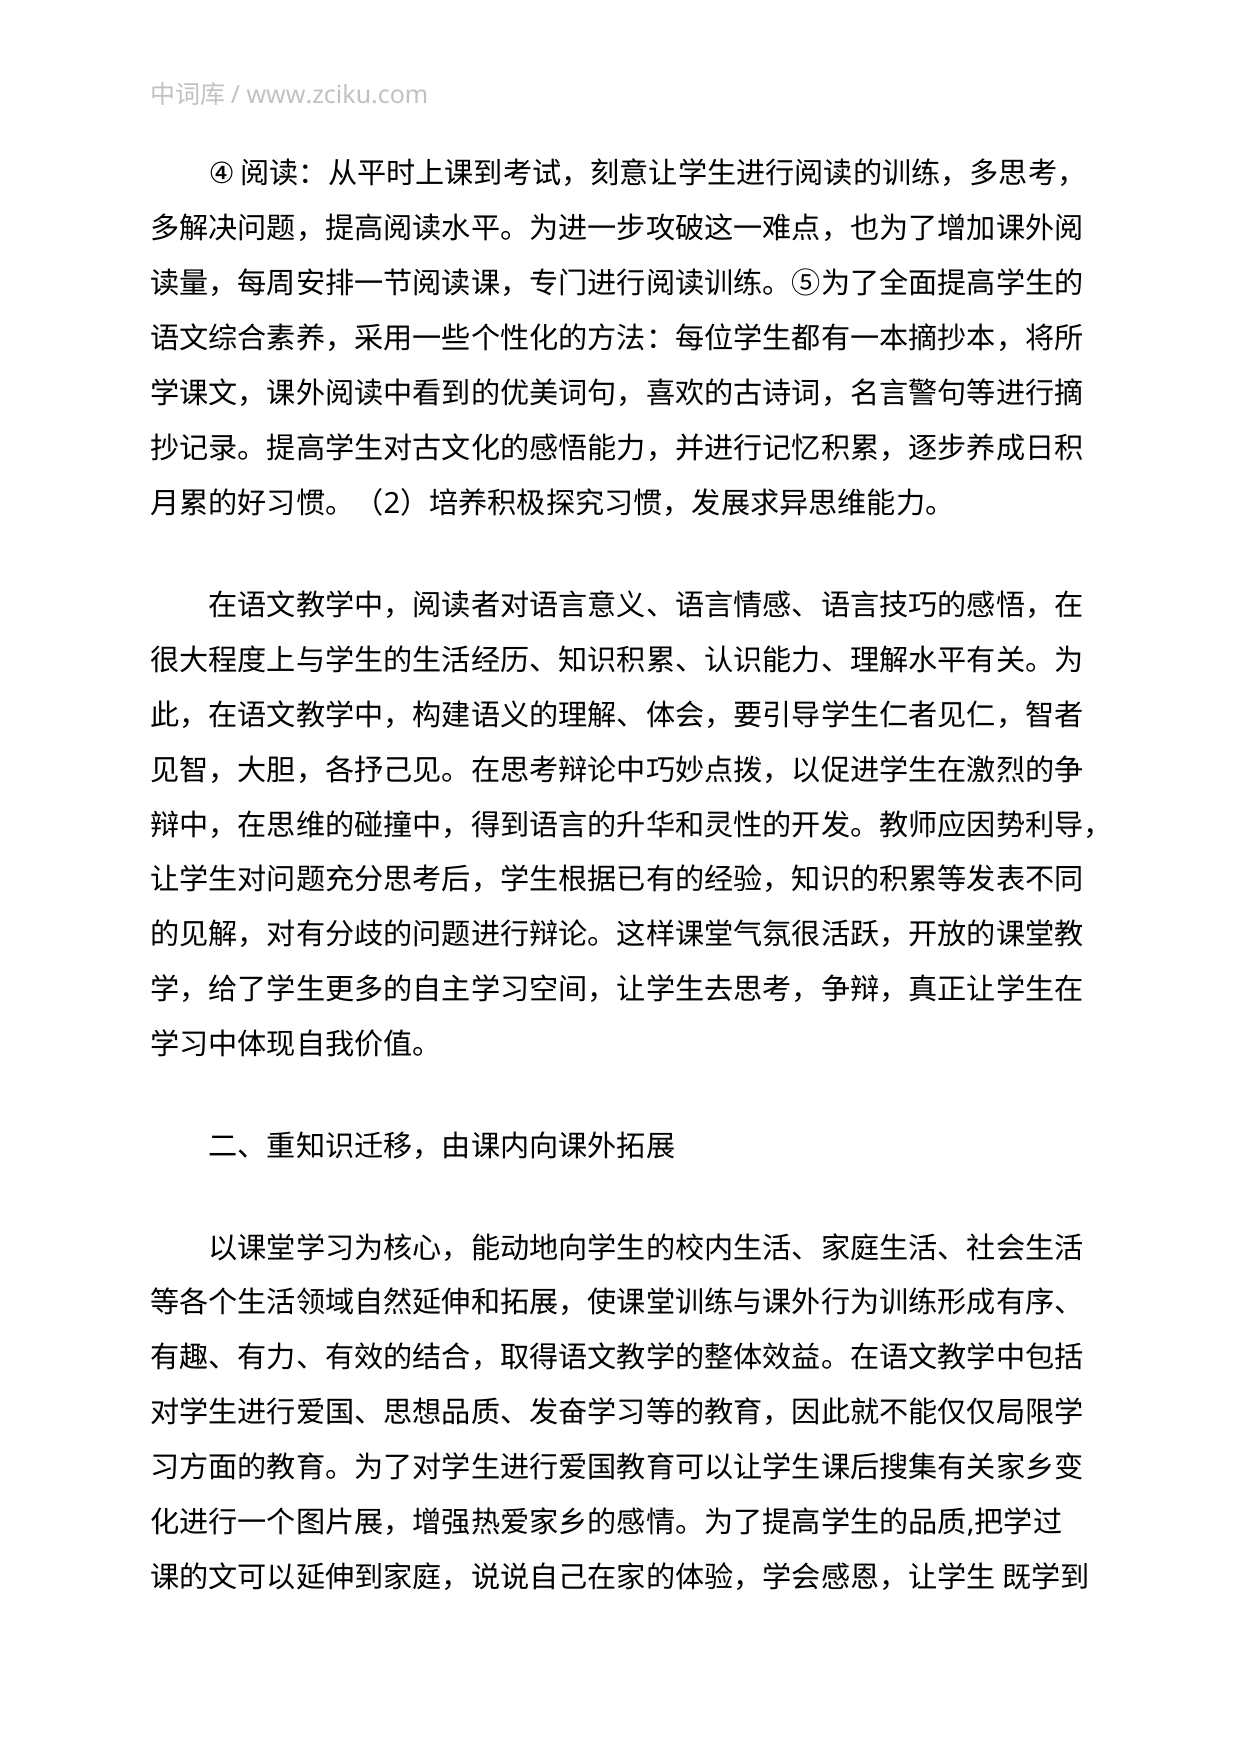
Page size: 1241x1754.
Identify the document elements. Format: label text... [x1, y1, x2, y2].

text 二、重知识迁移，由课内向课外拓展 [150, 1122, 1090, 1165]
text ④阅读：从平时上课到考试，刻意让学生进行阅读的训练，多思考，多解决问题，提高阅读水平。为进一步攻破这一难点，也为了增加课外阅读量，每周安排一节阅读课，专门进行阅读训练。⑤为了全面提高学生的语文综合素养，采用一些个性化的方法：每位学生都有一本摘抄本，将所学课文，课外阅读中看到的优美词句，喜欢的古诗词，名言警句等进行摘抄记录。提高学生对古文化的感悟能力，并进行记忆积累，逐步养成日积月累的好习惯。（2）培养积极探究习惯，发展求异思维能力。 [150, 150, 1090, 522]
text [150, 1224, 1090, 1596]
text 在语文教学中，阅读者对语言意义、语言情感、语言技巧的感悟，在很大程度上与学生的生活经历、知识积累、认识能力、理解水平有关。为此，在语文教学中，构建语义的理解、体会，要引导学生仁者见仁，智者见智，大胆，各抒己见。在思考辩论中巧妙点拨，以促进学生在激烈的争辩中，在思维的碰撞中，得到语言的升华和灵性的开发。教师应因势利导，让学生对问题充分思考后，学生根据已有的经验，知识的积累等发表不同的见解，对有分歧的问题进行辩论。这样课堂气氛很活跃，开放的课堂教学，给了学生更多的自主学习空间，让学生去思考，争辩，真正让学生在学习中体现自我价值。 [150, 581, 1090, 1063]
